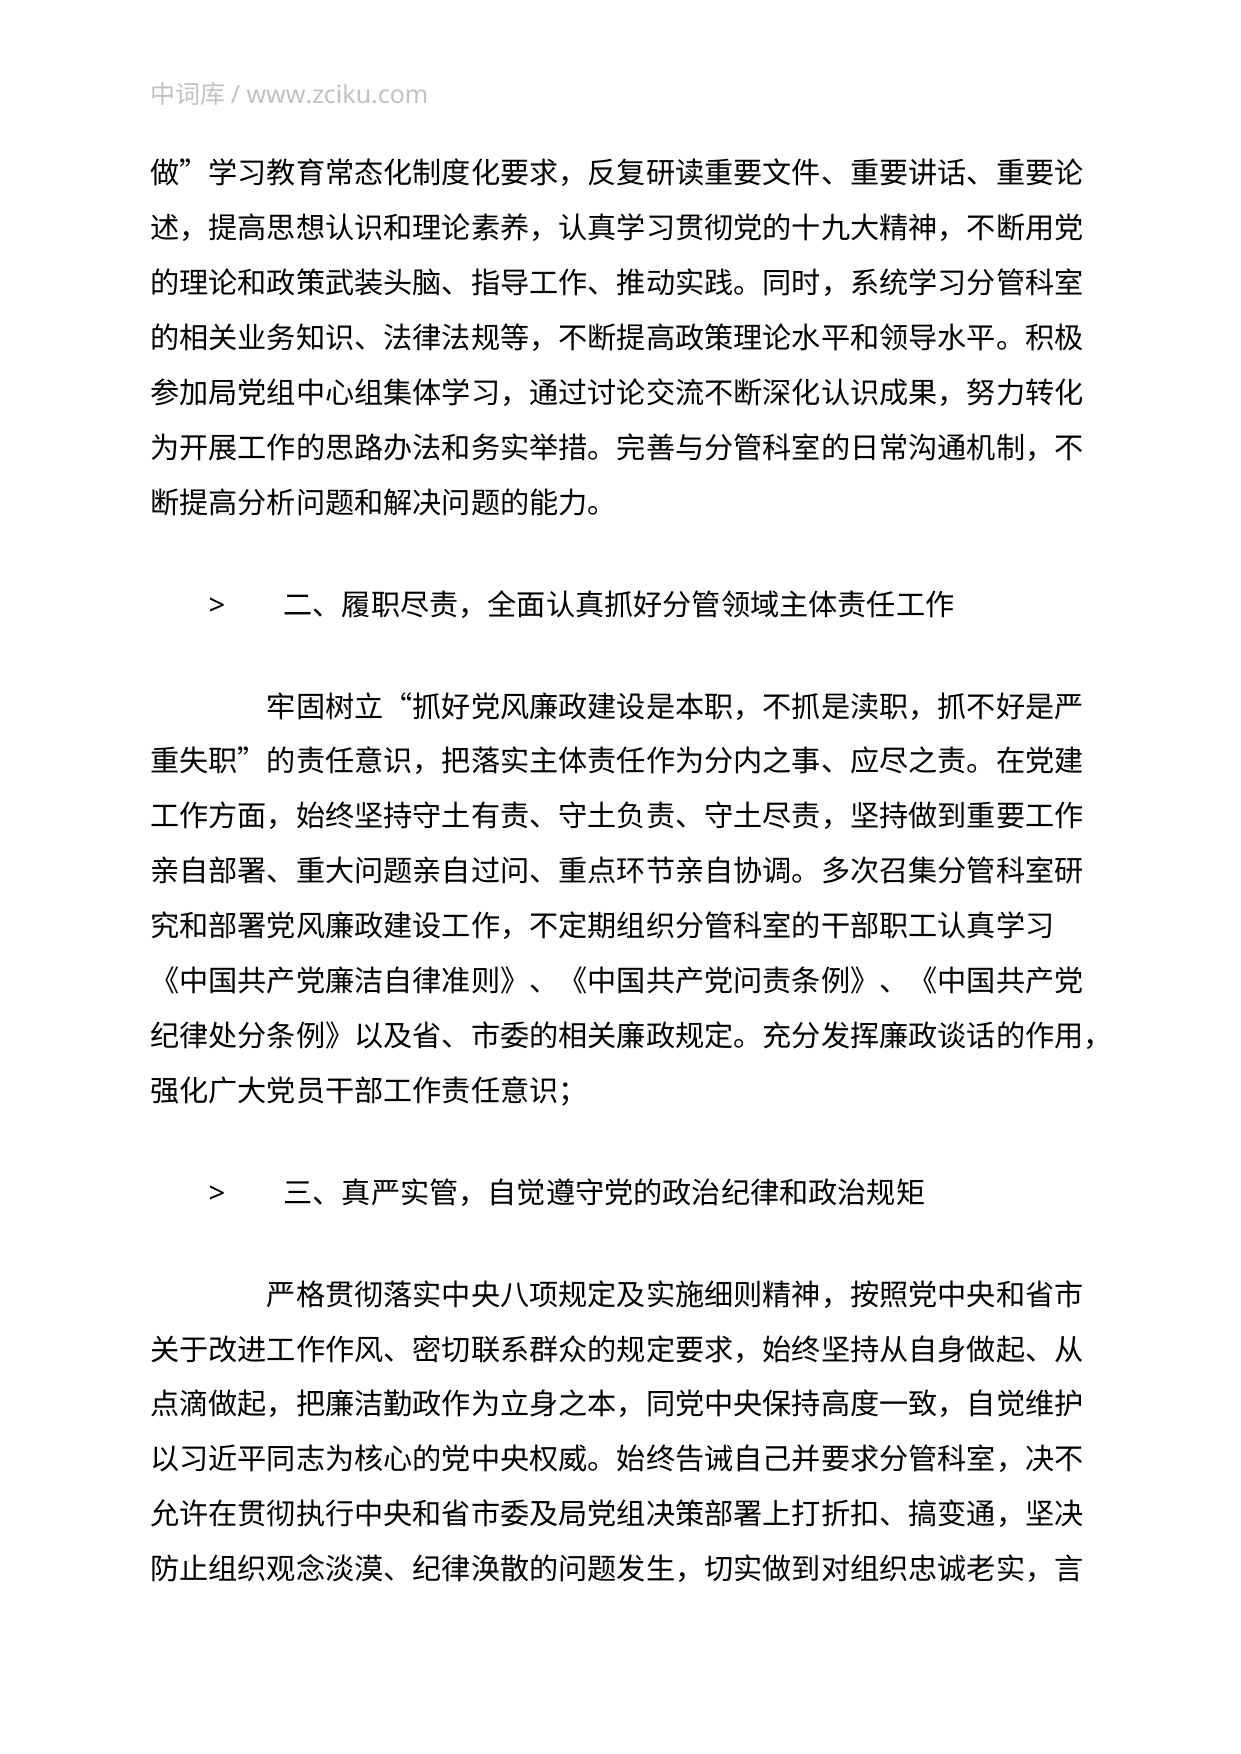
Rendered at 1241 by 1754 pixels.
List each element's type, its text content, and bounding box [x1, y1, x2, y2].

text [150, 150, 1090, 522]
text > 三、真严实管，自觉遵守党的政治纪律和政治规矩 [150, 1169, 1090, 1212]
text 牢固树立“抓好党风廉政建设是本职，不抓是渎职，抓不好是严重失职”的责任意识，把落实主体责任作为分内之事、应尽之责。在党建工作方面，始终坚持守土有责、守土负责、守土尽责，坚持做到重要工作亲自部署、重大问题亲自过问、重点环节亲自协调。多次召集分管科室研究和部署党风廉政建设工作，不定期组织分管科室的干部职工认真学习《中国共产党廉洁自律准则》、《中国共产党问责条例》、《中国共产党纪律处分条例》以及省、市委的相关廉政规定。充分发挥廉政谈话的作用，强化广大党员干部工作责任意识； [150, 683, 1090, 1110]
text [150, 1271, 1090, 1588]
text > 二、履职尽责，全面认真抓好分管领域主体责任工作 [150, 581, 1090, 623]
